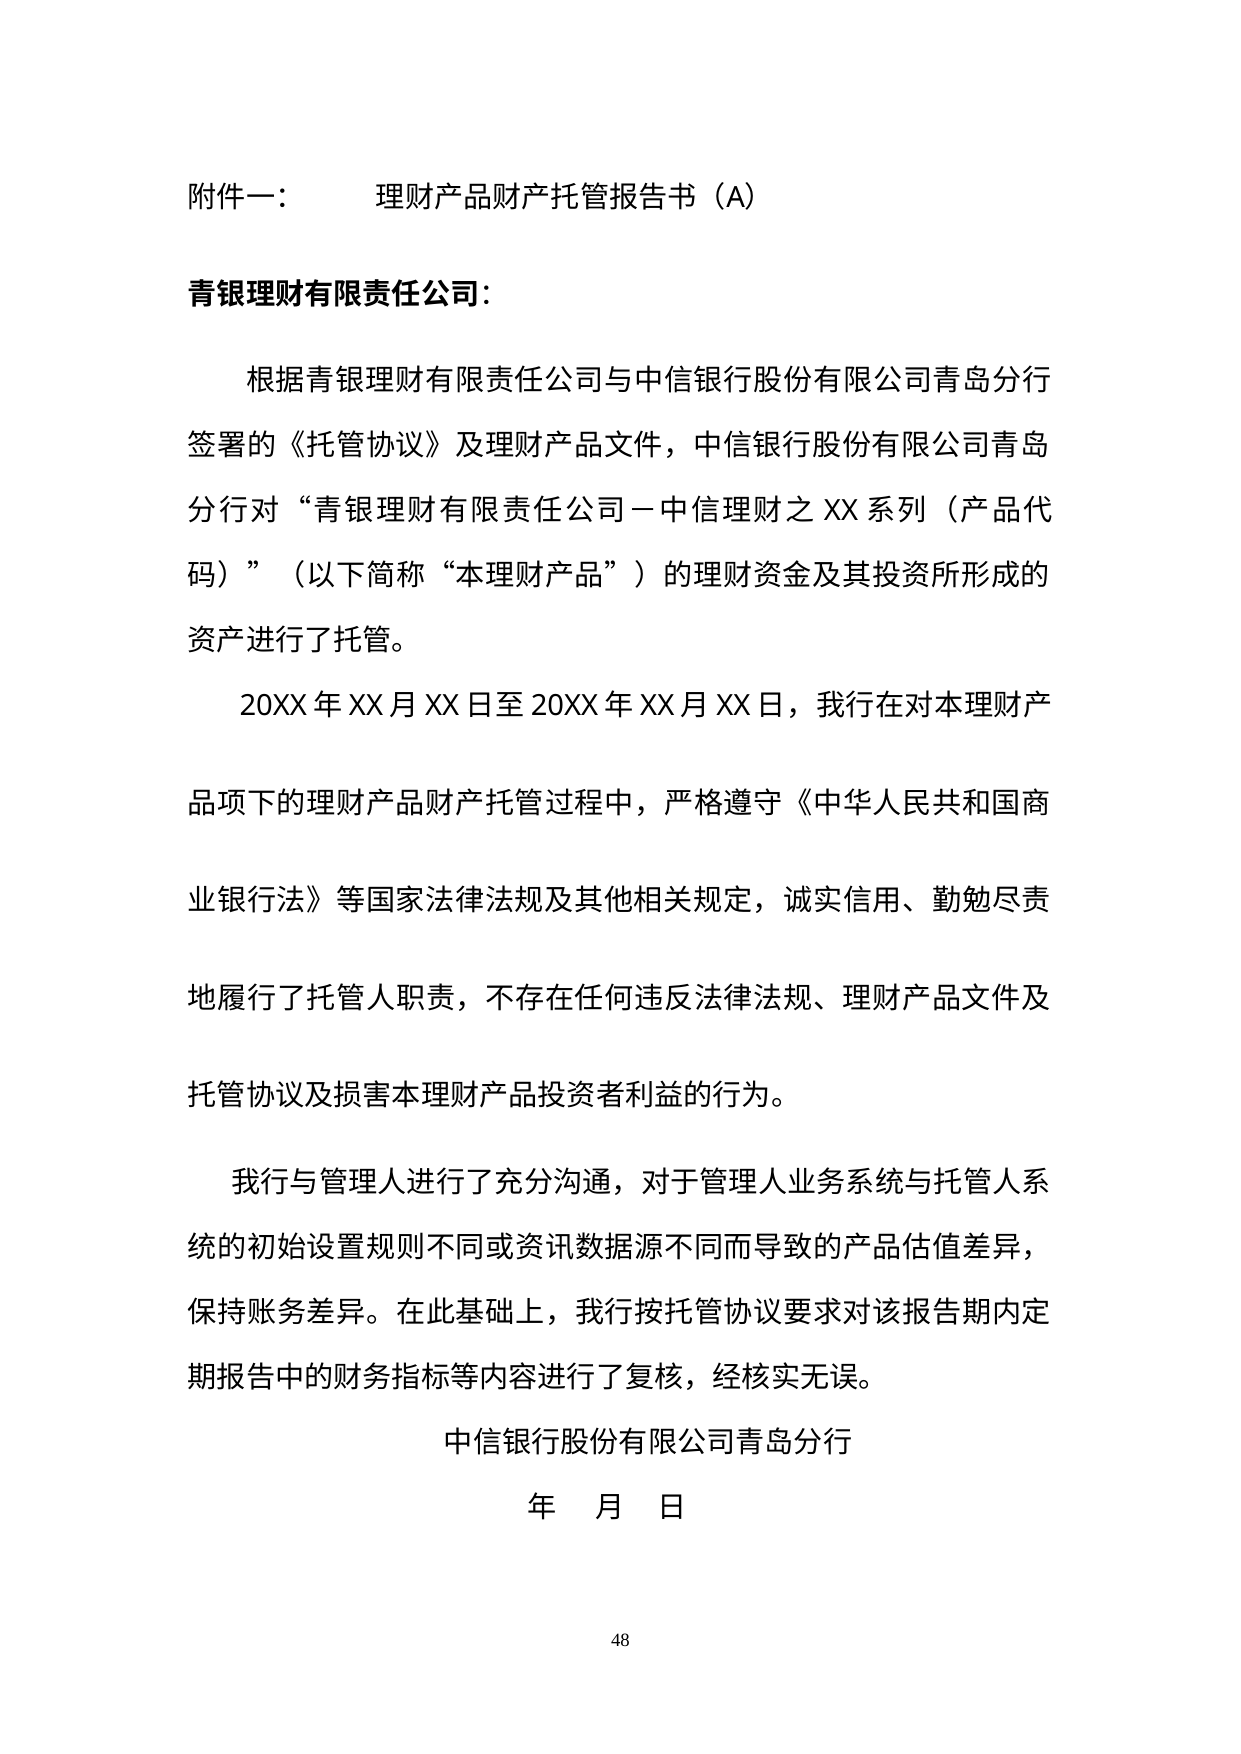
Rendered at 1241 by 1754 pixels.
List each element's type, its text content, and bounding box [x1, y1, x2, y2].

text 青银理财有限责任公司： [187, 259, 1053, 324]
text 20XX年XX月XX日至20XX年XX月XX日，我行在对本理财产品项下的理财产品财产托管过程中，严格遵守《中华人民共和国商业银行法》等国家法律法规及其他相关规定，诚实信用、勤勉尽责地履行了托管人职责，不存在任何违反法律法规、理财产品文件及托管协议及损害本理财产品投资者利益的行为。 [187, 671, 1053, 1126]
text 年 月 日 [187, 1472, 1053, 1537]
text 附件一： 理财产品财产托管报告书（A） [187, 162, 1053, 227]
text 根据青银理财有限责任公司与中信银行股份有限公司青岛分行签署的《托管协议》及理财产品文件，中信银行股份有限公司青岛分行对“青银理财有限责任公司－中信理财之XX系列（产品代码）”（以下简称“本理财产品”）的理财资金及其投资所形成的资产进行了托管。 [187, 346, 1053, 671]
text 中信银行股份有限公司青岛分行 [187, 1407, 1053, 1472]
text 我行与管理人进行了充分沟通，对于管理人业务系统与托管人系统的初始设置规则不同或资讯数据源不同而导致的产品估值差异，保持账务差异。在此基础上，我行按托管协议要求对该报告期内定期报告中的财务指标等内容进行了复核，经核实无误。 [187, 1147, 1053, 1407]
